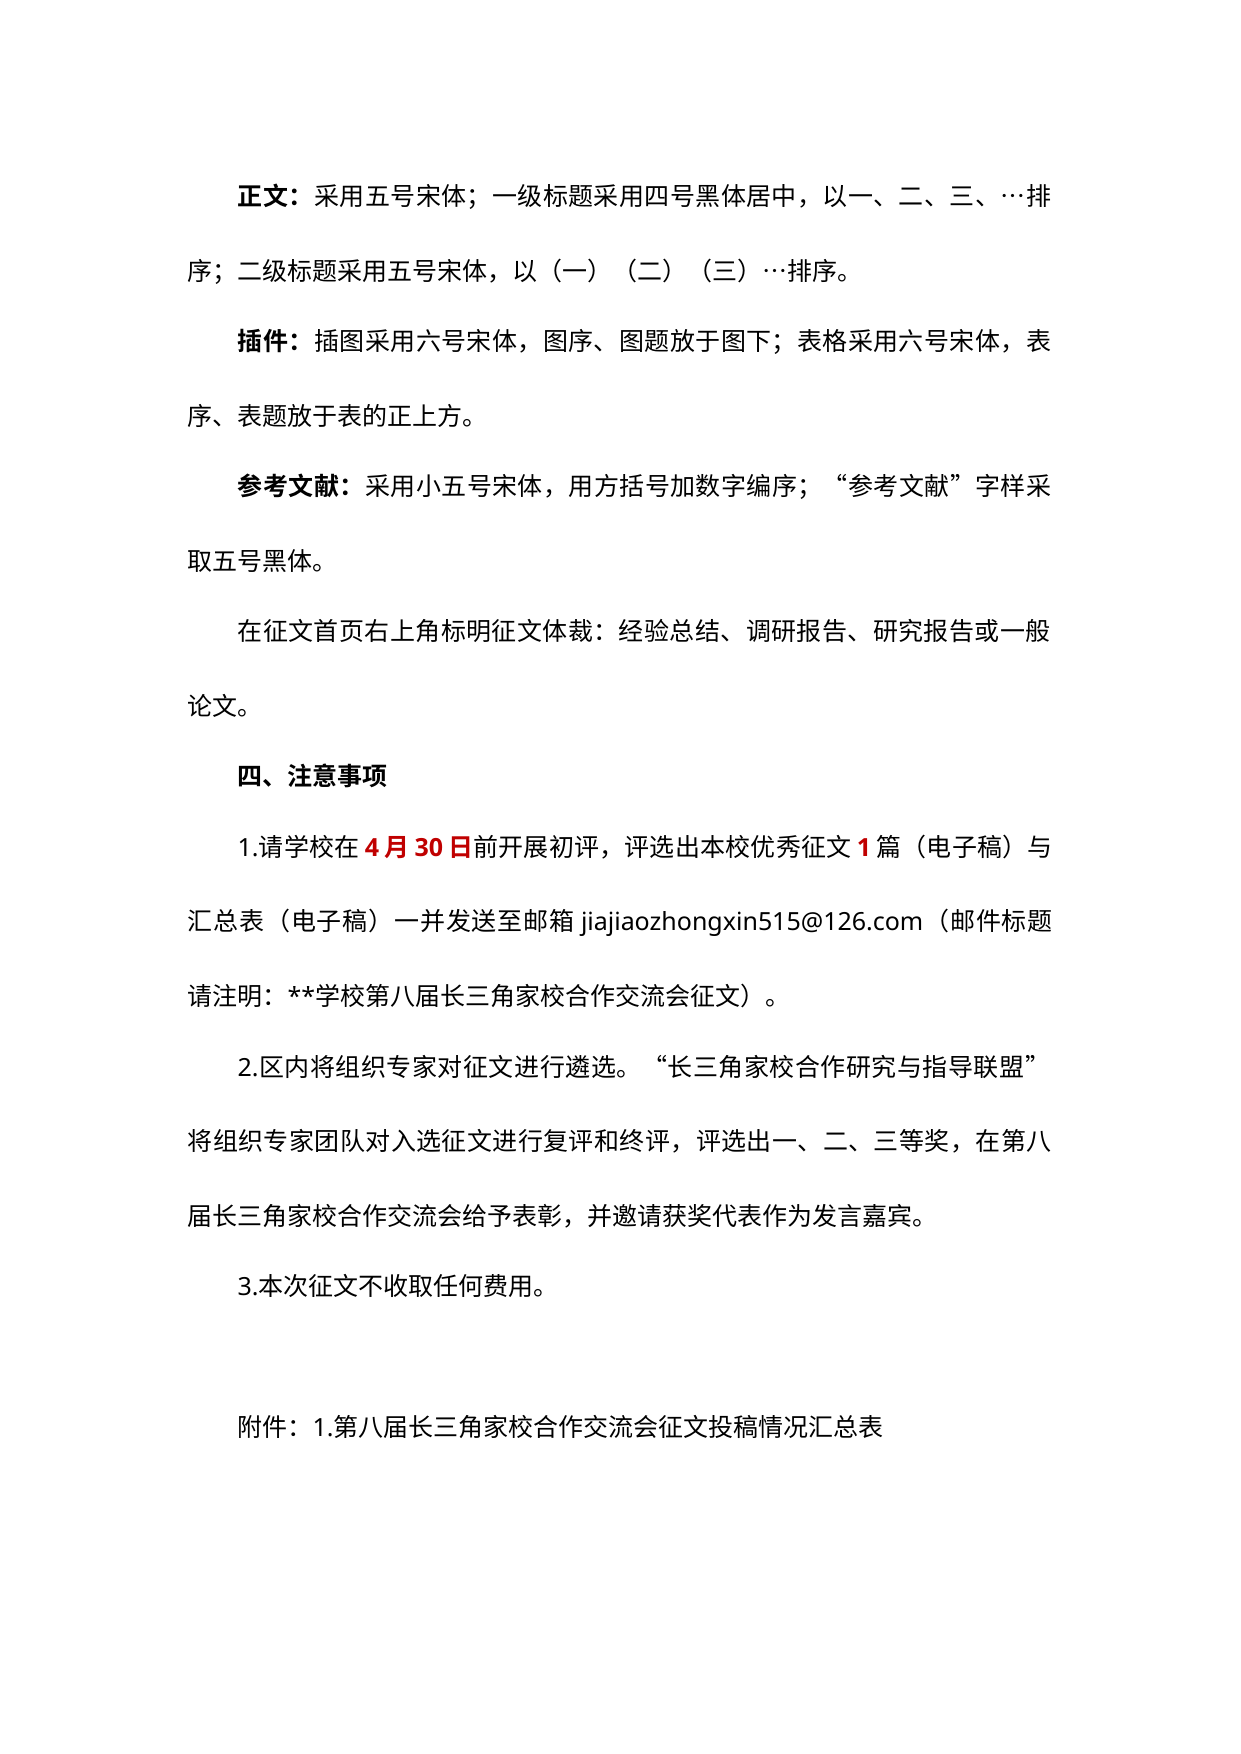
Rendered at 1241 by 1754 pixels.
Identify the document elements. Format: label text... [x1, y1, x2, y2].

text 1.请学校在4月30日前开展初评，评选出本校优秀征文1篇（电子稿）与汇总表（电子稿）一并发送至邮箱jiajiaozhongxin515@126.com（邮件标题请注明：**学校第八届长三角家校合作交流会征文）。 [187, 813, 1053, 1027]
text 3.本次征文不收取任何费用。 [187, 1252, 1053, 1317]
text 四、注意事项 [187, 742, 1053, 807]
text 正文：采用五号宋体；一级标题采用四号黑体居中，以一、二、三、…排序；二级标题采用五号宋体，以（一）（二）（三）…排序。 [187, 162, 1053, 302]
text 参考文献：采用小五号宋体，用方括号加数字编序；“参考文献”字样采取五号黑体。 [187, 452, 1053, 592]
text 插件：插图采用六号宋体，图序、图题放于图下；表格采用六号宋体，表序、表题放于表的正上方。 [187, 307, 1053, 447]
text 在征文首页右上角标明征文体裁：经验总结、调研报告、研究报告或一般论文。 [187, 597, 1053, 737]
text 附件：1.第八届长三角家校合作交流会征文投稿情况汇总表 [187, 1393, 1053, 1458]
text 2.区内将组织专家对征文进行遴选。“长三角家校合作研究与指导联盟”将组织专家团队对入选征文进行复评和终评，评选出一、二、三等奖，在第八届长三角家校合作交流会给予表彰，并邀请获奖代表作为发言嘉宾。 [187, 1033, 1053, 1247]
